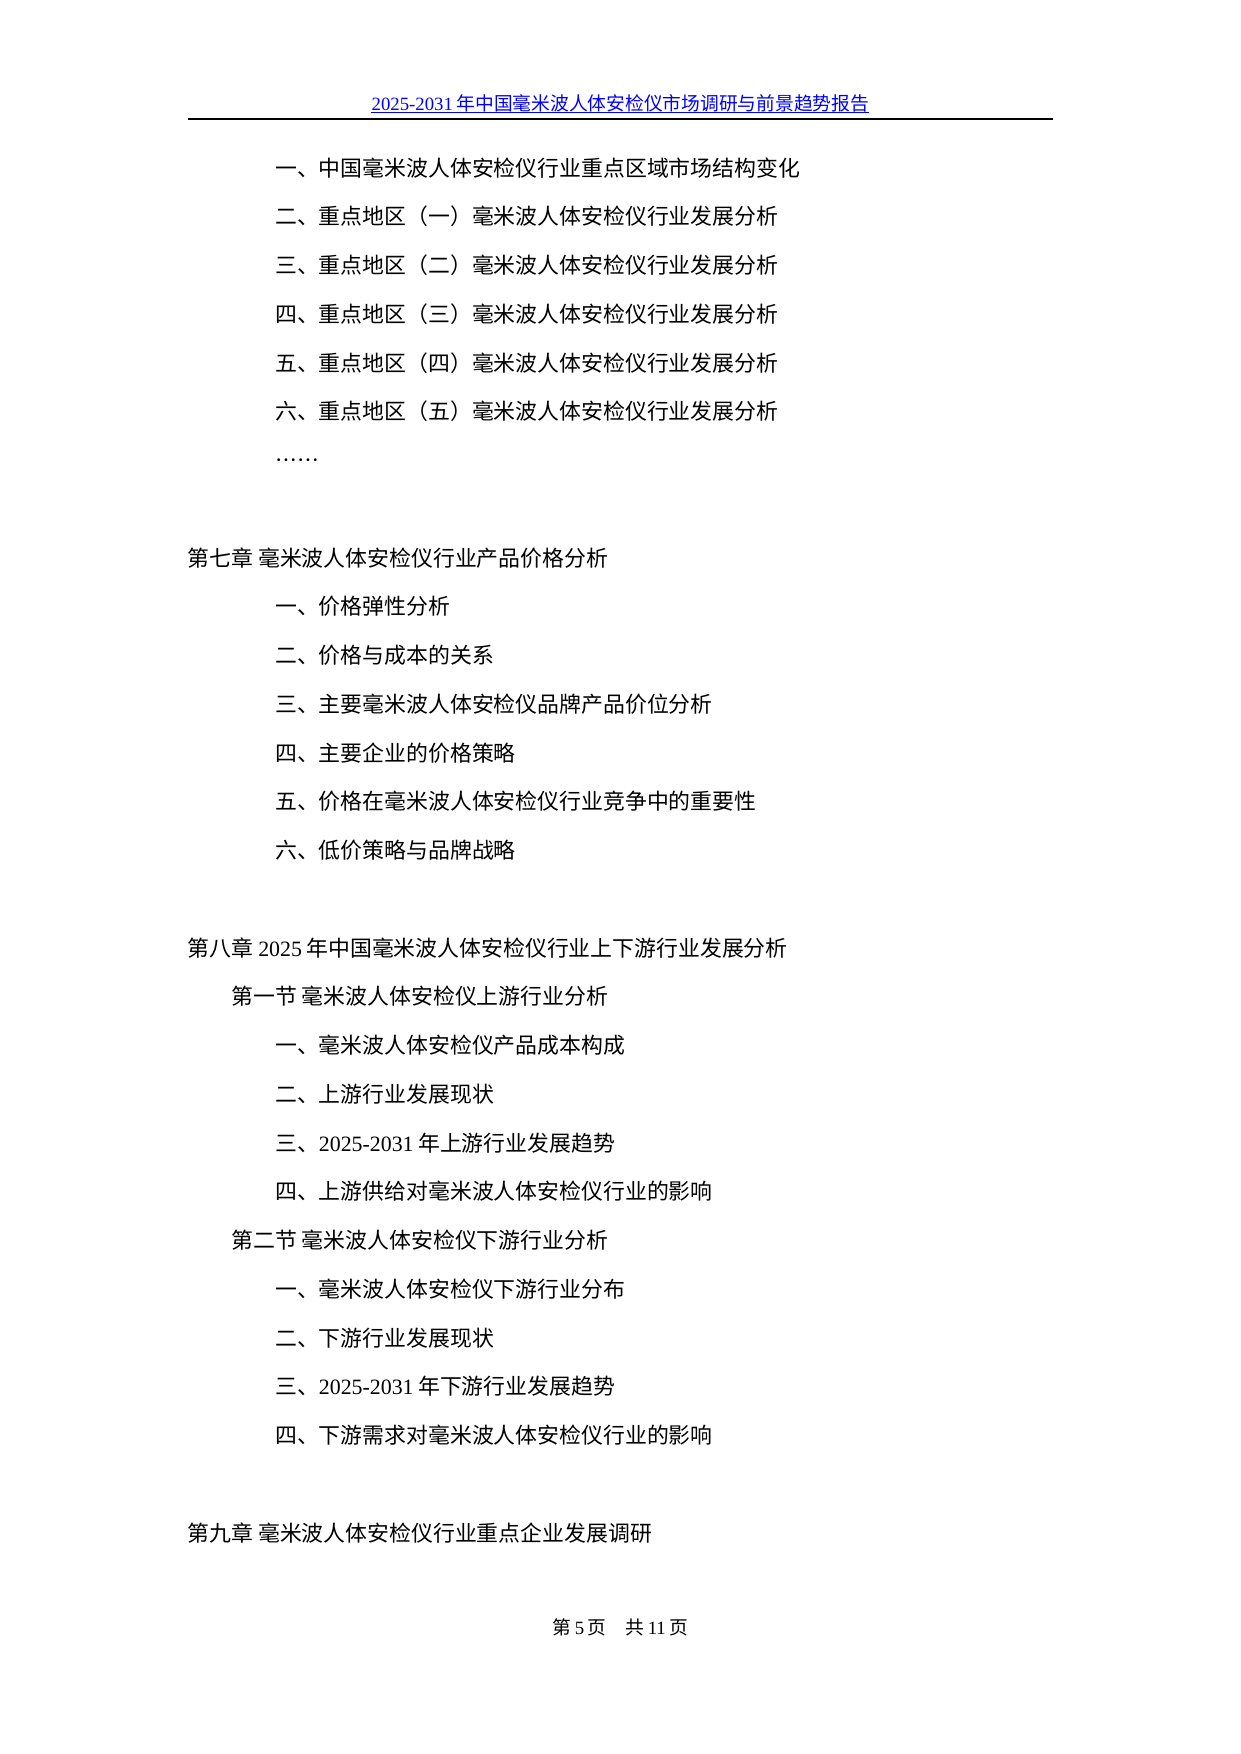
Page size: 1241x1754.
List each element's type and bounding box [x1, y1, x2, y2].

text [187, 150, 1053, 1548]
